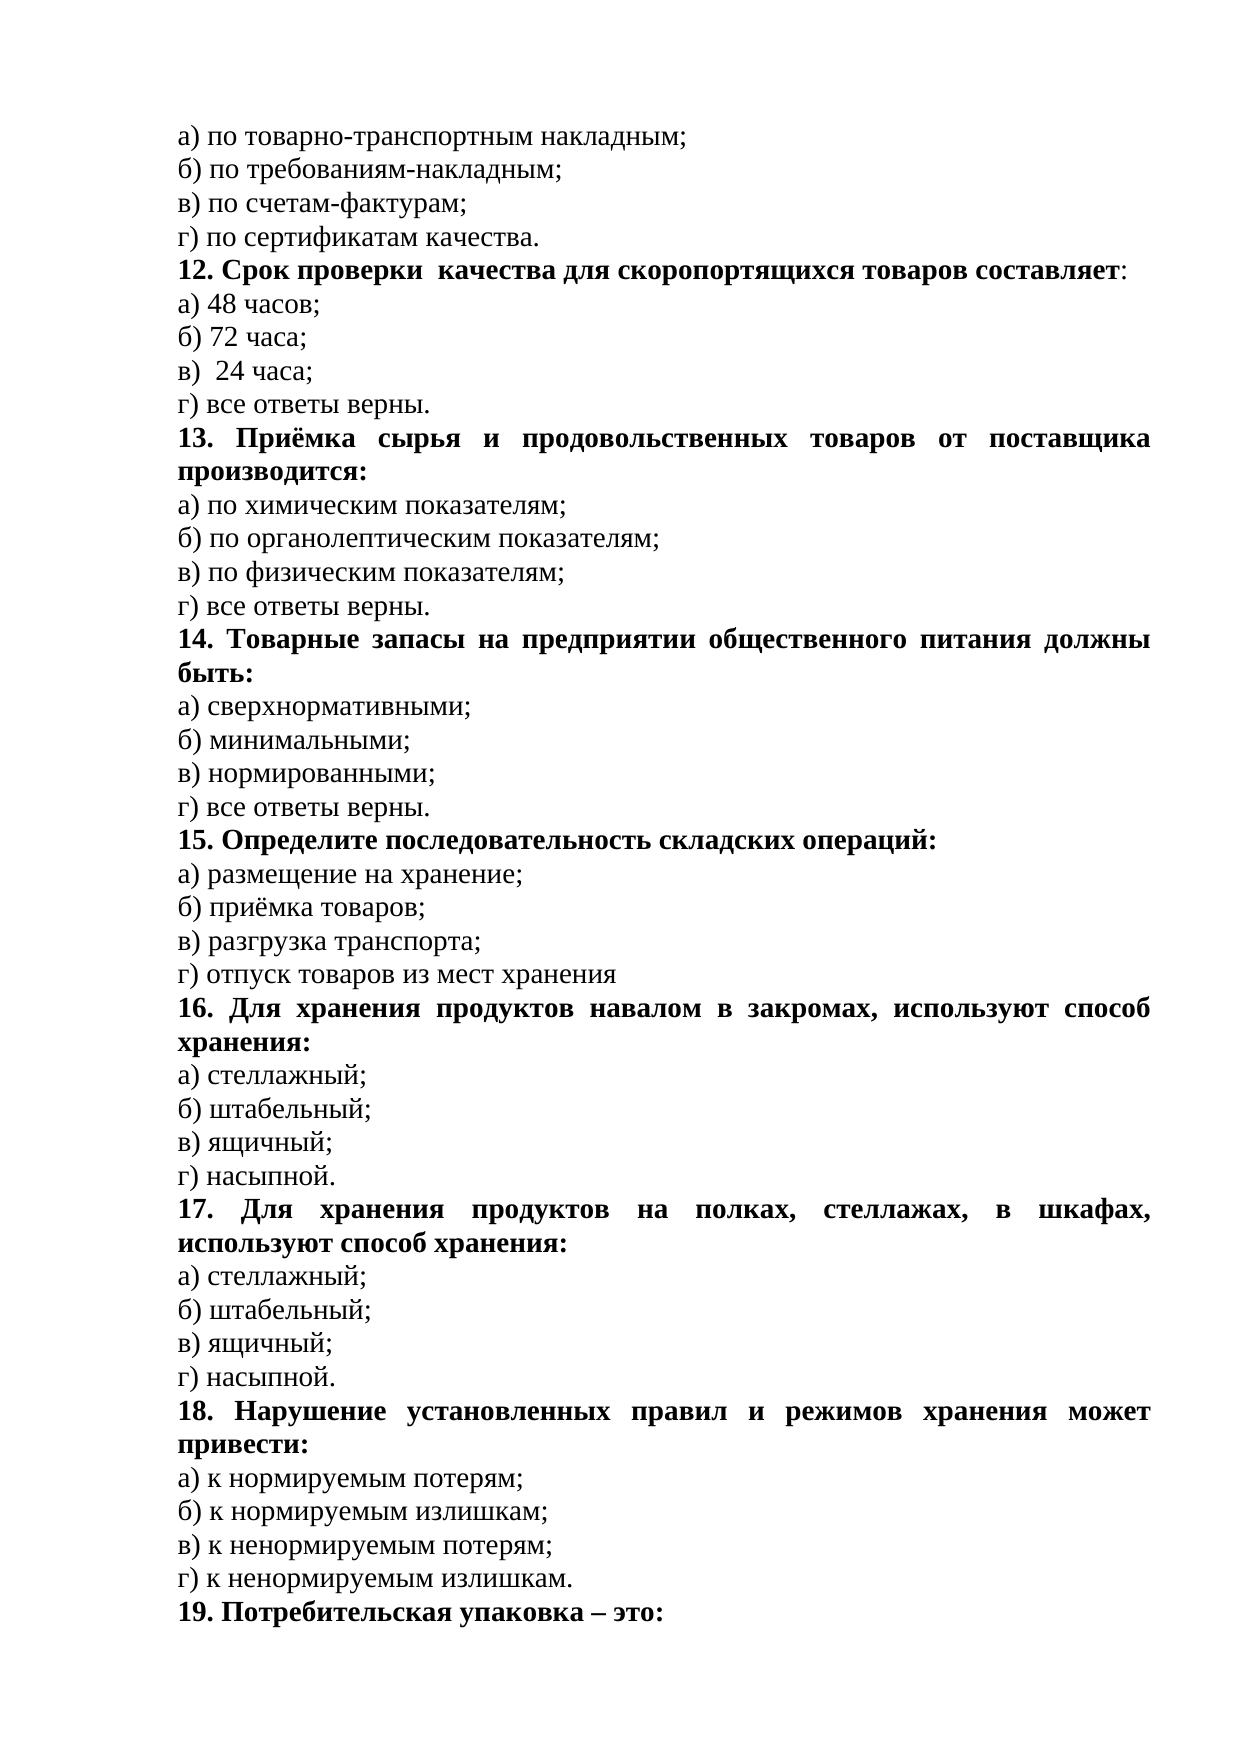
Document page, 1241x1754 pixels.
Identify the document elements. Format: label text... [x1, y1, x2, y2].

text б) штабельный; [177, 1091, 1152, 1124]
text 17. Для хранения продуктов на полках, стеллажах, в шкафах, используют способ хранения: [177, 1191, 1152, 1258]
text 18. Нарушение установленных правил и режимов хранения может привести: [177, 1393, 1152, 1460]
text г) по сертификатам качества. [177, 219, 1152, 252]
text б) к нормируемым излишкам; [177, 1493, 1152, 1527]
text а) по товарно-транспортным накладным; [177, 118, 1152, 152]
text а) размещение на хранение; [177, 856, 1152, 889]
text г) отпуск товаров из мест хранения [177, 957, 1152, 990]
text 13. Приёмка сырья и продовольственных товаров от поставщика производится: [177, 420, 1152, 487]
text а) стеллажный; [177, 1258, 1152, 1292]
text в) нормированными; [177, 755, 1152, 789]
text в) по счетам-фактурам; [177, 185, 1152, 219]
text 12. Срок проверки качества для скоропортящихся товаров составляет: [177, 252, 1152, 286]
text 16. Для хранения продуктов навалом в закромах, используют способ хранения: [177, 990, 1152, 1057]
text б) по органолептическим показателям; [177, 521, 1152, 554]
text г) к ненормируемым излишкам. [177, 1560, 1152, 1594]
text г) все ответы верны. [177, 588, 1152, 621]
text а) к нормируемым потерям; [177, 1460, 1152, 1493]
text в) ящичный; [177, 1124, 1152, 1158]
text а) стеллажный; [177, 1057, 1152, 1091]
text в) разгрузка транспорта; [177, 923, 1152, 957]
text г) все ответы верны. [177, 386, 1152, 420]
text г) все ответы верны. [177, 789, 1152, 822]
text в) 24 часа; [177, 353, 1152, 386]
text б) по требованиям-накладным; [177, 152, 1152, 185]
text 19. Потребительская упаковка – это: [177, 1594, 1152, 1627]
text б) приёмка товаров; [177, 889, 1152, 923]
text а) по химическим показателям; [177, 487, 1152, 521]
text б) 72 часа; [177, 319, 1152, 353]
text в) ящичный; [177, 1326, 1152, 1359]
text г) насыпной. [177, 1359, 1152, 1393]
text а) 48 часов; [177, 286, 1152, 319]
text б) минимальными; [177, 722, 1152, 755]
text 14. Товарные запасы на предприятии общественного питания должны быть: [177, 621, 1152, 688]
text а) сверхнормативными; [177, 688, 1152, 722]
text г) насыпной. [177, 1158, 1152, 1191]
text 15. Определите последовательность складских операций: [177, 822, 1152, 856]
text в) по физическим показателям; [177, 554, 1152, 588]
text в) к ненормируемым потерям; [177, 1527, 1152, 1560]
text б) штабельный; [177, 1292, 1152, 1326]
